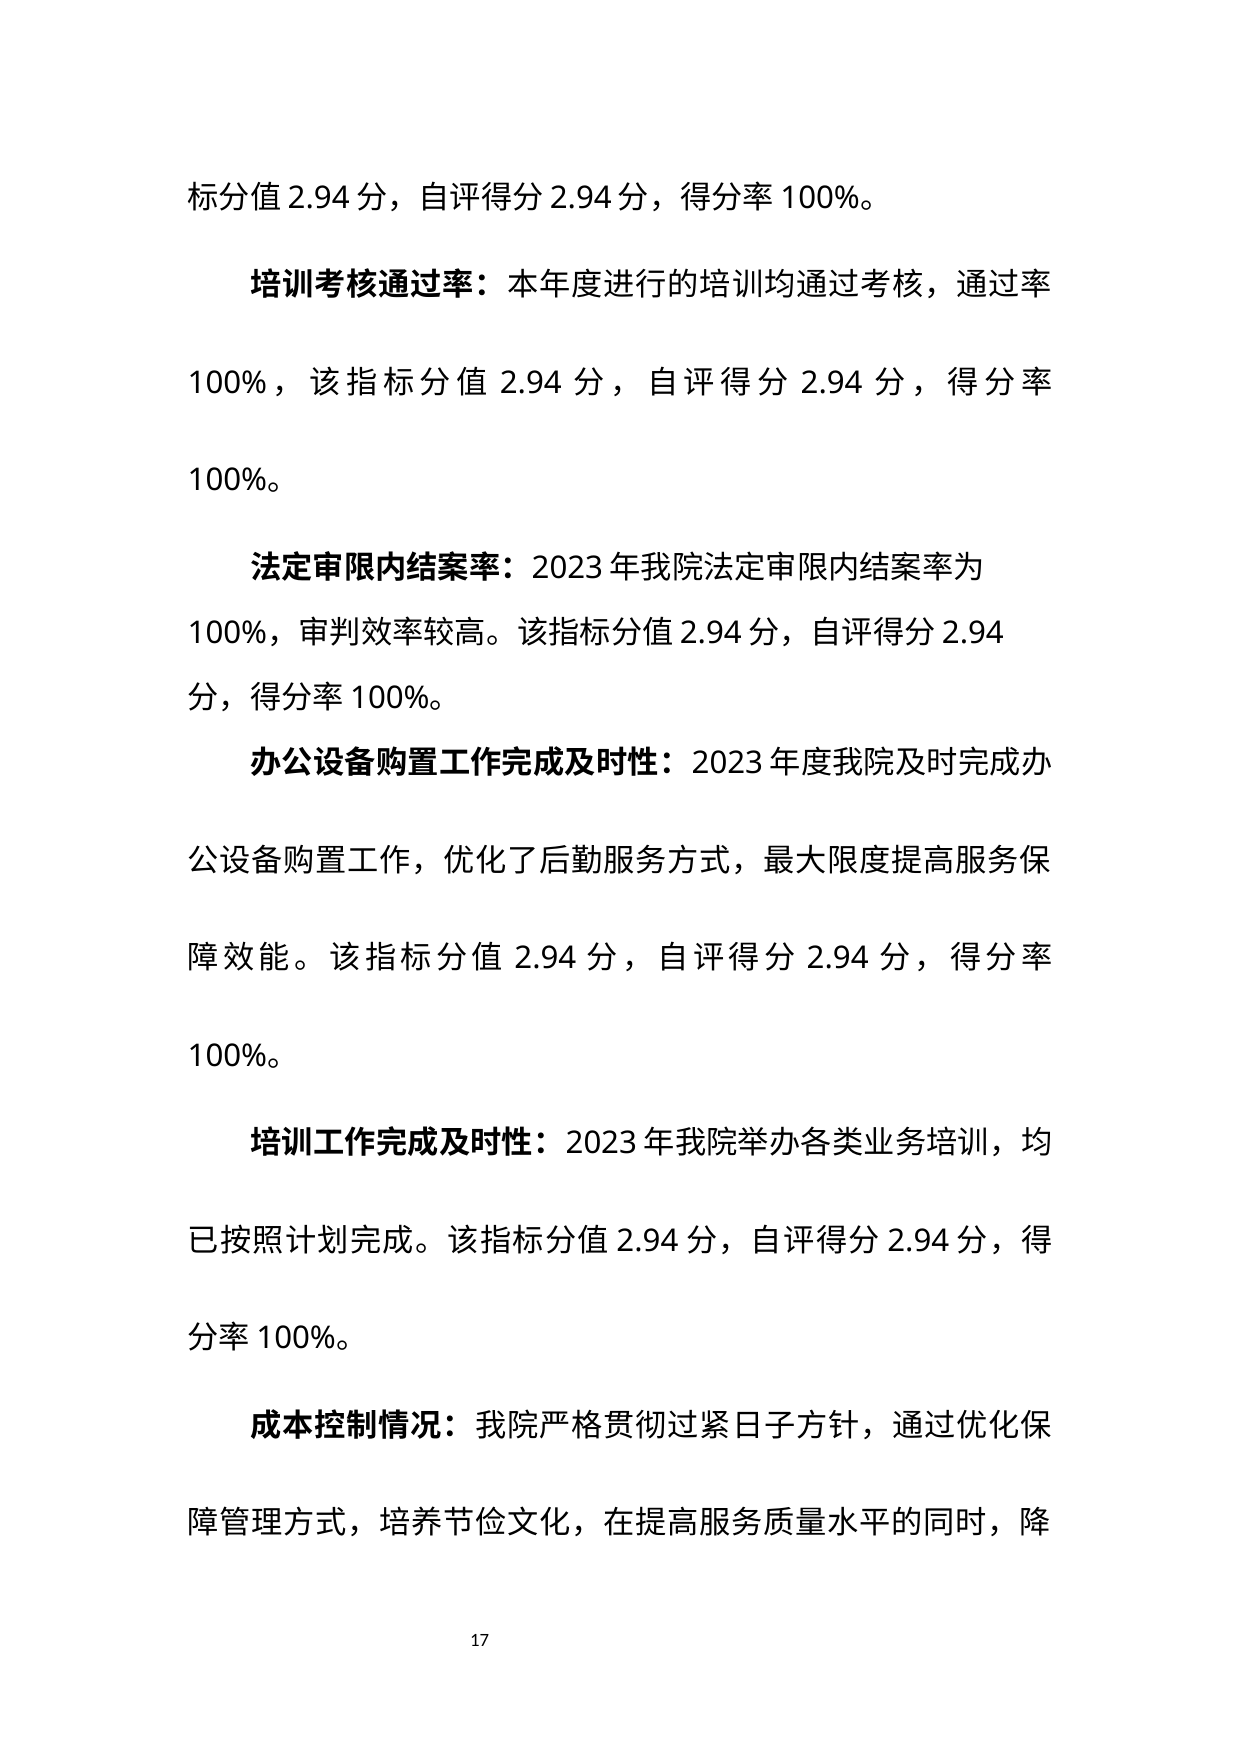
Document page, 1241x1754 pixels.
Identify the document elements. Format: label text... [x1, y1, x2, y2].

text 培训考核通过率：本年度进行的培训均通过考核，通过率100%，该指标分值2.94分，自评得分2.94分，得分率100%。 [187, 250, 1053, 510]
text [187, 162, 1053, 227]
text 办公设备购置工作完成及时性：2023年度我院及时完成办公设备购置工作，优化了后勤服务方式，最大限度提高服务保障效能。该指标分值2.94分，自评得分2.94分，得分率100%。 [187, 727, 1053, 1085]
text 法定审限内结案率：2023年我院法定审限内结案率为100%，审判效率较高。该指标分值2.94分，自评得分2.94分，得分率100%。 [187, 532, 1053, 727]
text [187, 1390, 1053, 1553]
text 培训工作完成及时性：2023年我院举办各类业务培训，均已按照计划完成。该指标分值2.94分，自评得分2.94分，得分率100%。 [187, 1108, 1053, 1368]
